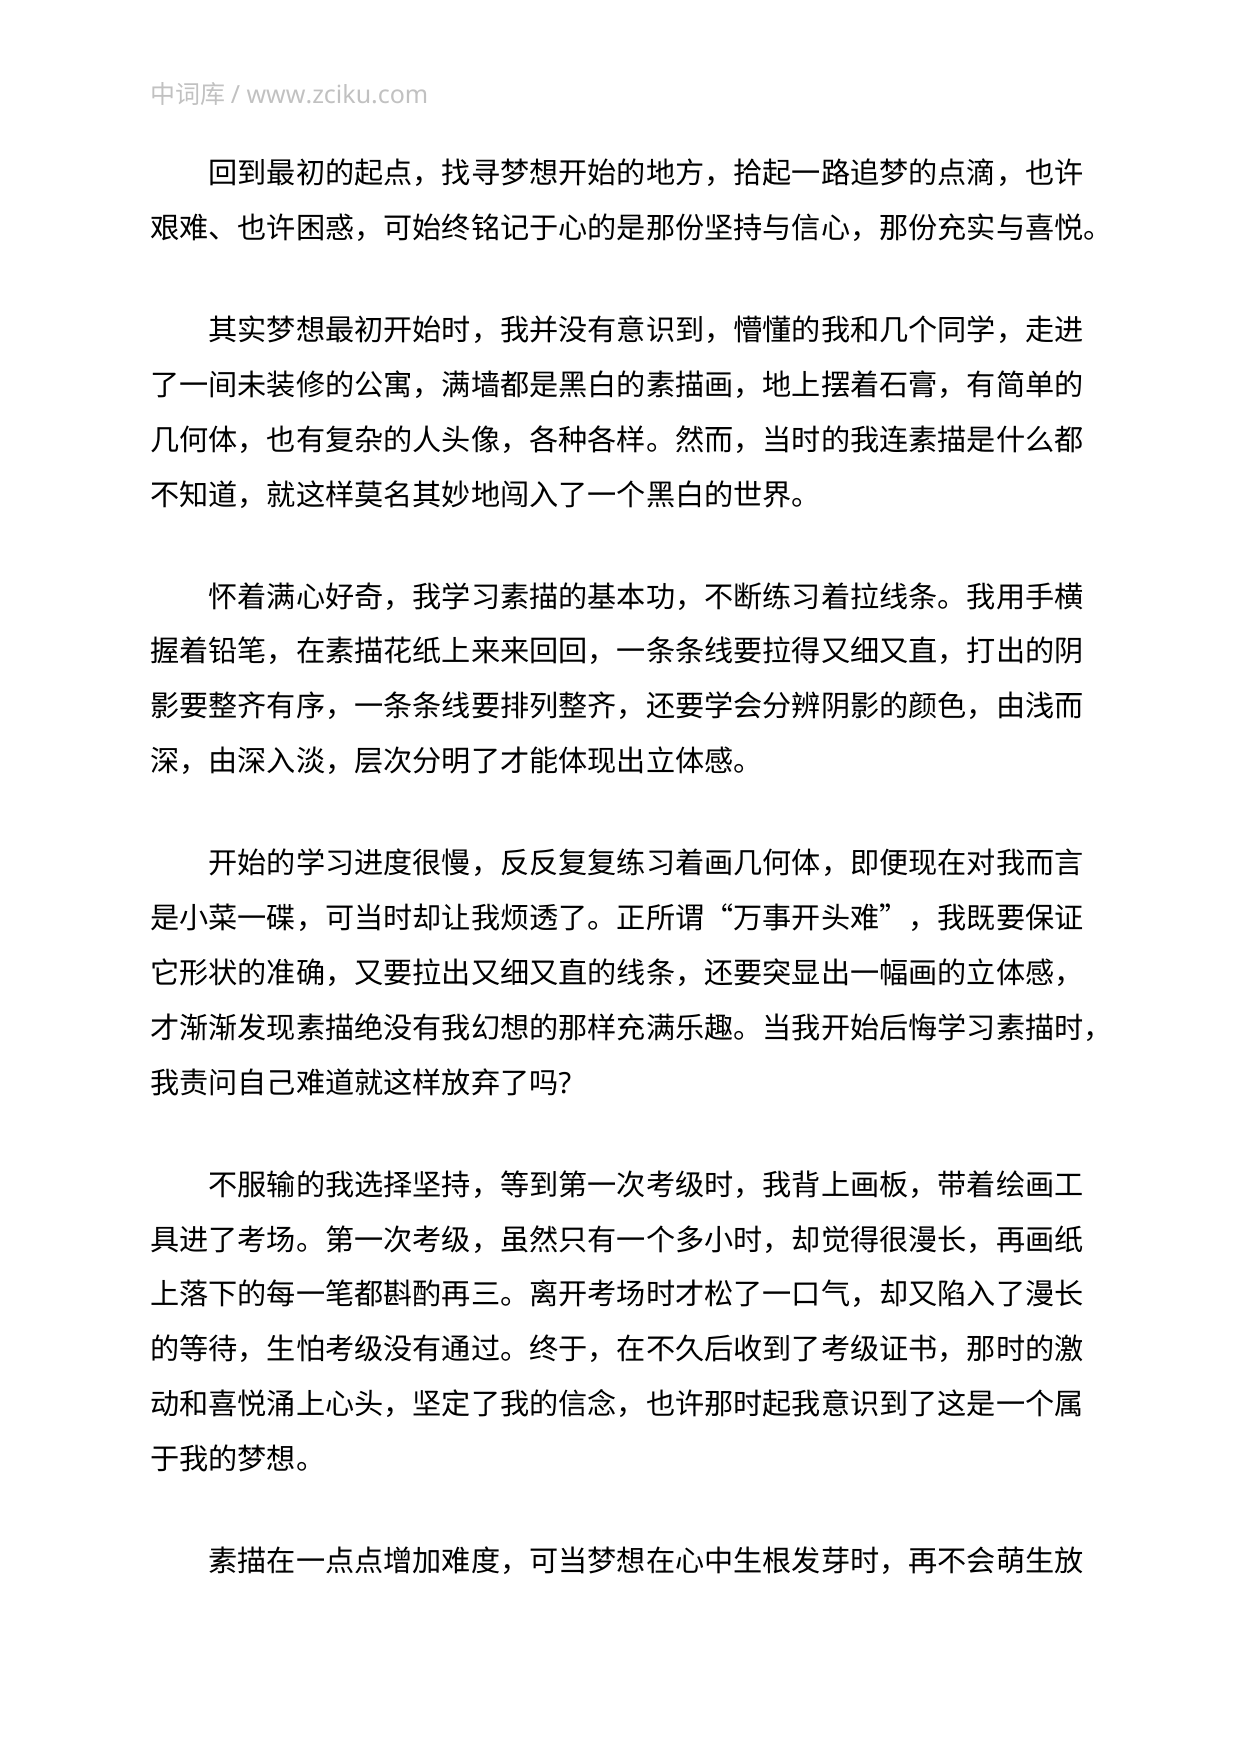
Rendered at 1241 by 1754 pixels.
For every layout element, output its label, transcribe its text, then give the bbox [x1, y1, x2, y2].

text 不服输的我选择坚持，等到第一次考级时，我背上画板，带着绘画工具进了考场。第一次考级，虽然只有一个多小时，却觉得很漫长，再画纸上落下的每一笔都斟酌再三。离开考场时才松了一口气，却又陷入了漫长的等待，生怕考级没有通过。终于，在不久后收到了考级证书，那时的激动和喜悦涌上心头，坚定了我的信念，也许那时起我意识到了这是一个属于我的梦想。 [150, 1161, 1090, 1478]
text 其实梦想最初开始时，我并没有意识到，懵懂的我和几个同学，走进了一间未装修的公寓，满墙都是黑白的素描画，地上摆着石膏，有简单的几何体，也有复杂的人头像，各种各样。然而，当时的我连素描是什么都不知道，就这样莫名其妙地闯入了一个黑白的世界。 [150, 307, 1090, 514]
text 怀着满心好奇，我学习素描的基本功，不断练习着拉线条。我用手横握着铅笔，在素描花纸上来来回回，一条条线要拉得又细又直，打出的阴影要整齐有序，一条条线要排列整齐，还要学会分辨阴影的颜色，由浅而深，由深入淡，层次分明了才能体现出立体感。 [150, 573, 1090, 780]
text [150, 1537, 1090, 1580]
text 回到最初的起点，找寻梦想开始的地方，拾起一路追梦的点滴，也许艰难、也许困惑，可始终铭记于心的是那份坚持与信心，那份充实与喜悦。 [150, 150, 1090, 247]
text 开始的学习进度很慢，反反复复练习着画几何体，即便现在对我而言是小菜一碟，可当时却让我烦透了。正所谓“万事开头难”，我既要保证它形状的准确，又要拉出又细又直的线条，还要突显出一幅画的立体感，才渐渐发现素描绝没有我幻想的那样充满乐趣。当我开始后悔学习素描时，我责问自己难道就这样放弃了吗? [150, 839, 1090, 1102]
